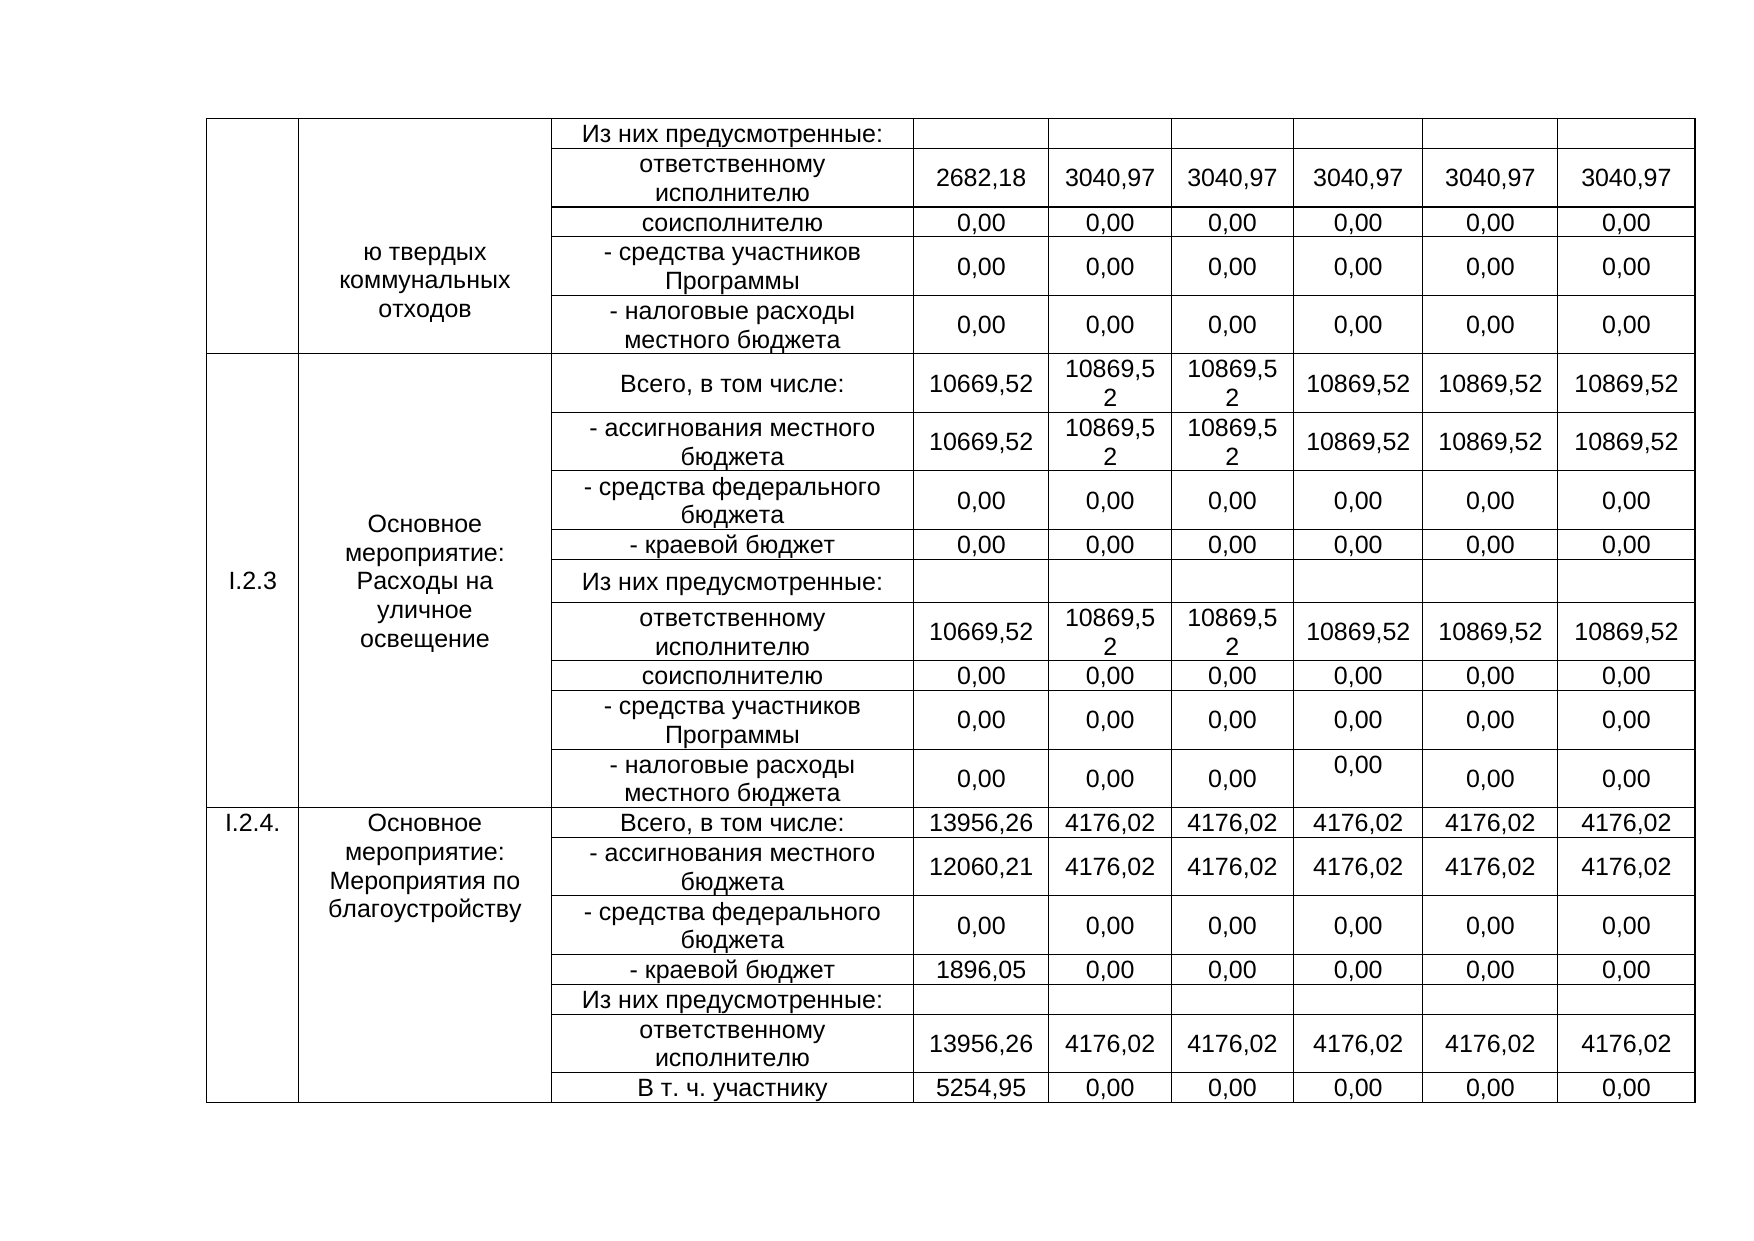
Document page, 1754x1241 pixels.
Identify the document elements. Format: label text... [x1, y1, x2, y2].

table_cell 0,00 [1049, 296, 1171, 353]
table_cell - средства участников Программы [552, 691, 913, 748]
table_cell 4176,02 [1294, 838, 1422, 895]
table_cell Основное мероприятие: Мероприятия по благоустройству [299, 808, 551, 1102]
table_cell 0,00 [1049, 530, 1171, 559]
table_cell 10669,52 [914, 413, 1048, 470]
table_cell 4176,02 [1294, 1015, 1422, 1072]
table_cell [1172, 560, 1293, 602]
table_cell 4176,02 [1049, 808, 1171, 837]
table_cell 10869,52 [1172, 413, 1293, 470]
table_cell 3040,97 [1172, 149, 1293, 206]
table_cell 4176,02 [1172, 838, 1293, 895]
table_cell 13956,26 [914, 1015, 1048, 1072]
table_cell 0,00 [914, 661, 1048, 690]
table_cell 0,00 [1558, 750, 1694, 807]
table_cell 0,00 [1172, 296, 1293, 353]
table_cell 3040,97 [1294, 149, 1422, 206]
table_cell 0,00 [1172, 530, 1293, 559]
table_cell 4176,02 [1558, 1015, 1694, 1072]
table_cell [914, 985, 1048, 1013]
table_cell [1294, 119, 1422, 148]
table_cell 0,00 [1423, 237, 1557, 295]
table_cell 0,00 [1558, 661, 1694, 690]
table_cell [1558, 560, 1694, 602]
table_cell 0,00 [914, 471, 1048, 529]
table_cell 0,00 [1294, 471, 1422, 529]
table_cell [914, 119, 1048, 148]
table_cell - средства федерального бюджета [552, 896, 913, 954]
table_cell 0,00 [1172, 1073, 1293, 1102]
table_cell 4176,02 [1423, 1015, 1557, 1072]
table_cell 10869,52 [1294, 413, 1422, 470]
table_cell Из них предусмотренные: [552, 985, 913, 1013]
table_cell [1172, 985, 1293, 1013]
table_cell 0,00 [1294, 530, 1422, 559]
table_cell [1294, 985, 1422, 1013]
table_cell 0,00 [1558, 296, 1694, 353]
table_cell 0,00 [1172, 750, 1293, 807]
table_cell 10869,52 [1423, 603, 1557, 660]
table_cell 10669,52 [914, 354, 1048, 412]
table_cell [1558, 985, 1694, 1013]
table_cell 0,00 [914, 691, 1048, 748]
table_cell - краевой бюджет [552, 530, 913, 559]
table_cell 0,00 [1423, 691, 1557, 748]
table_cell 0,00 [1049, 208, 1171, 236]
table_cell 0,00 [1558, 691, 1694, 748]
table_cell 4176,02 [1558, 838, 1694, 895]
table_cell [1294, 560, 1422, 602]
table_cell 10869,52 [1049, 354, 1171, 412]
table_cell I.2.4. [207, 808, 298, 1102]
table_cell 10869,52 [1423, 354, 1557, 412]
table_cell 3040,97 [1049, 149, 1171, 206]
table_cell 2682,18 [914, 149, 1048, 206]
table_cell 0,00 [1172, 237, 1293, 295]
table_cell 0,00 [1423, 661, 1557, 690]
table_cell [1172, 119, 1293, 148]
table_cell 4176,02 [1294, 808, 1422, 837]
table_cell 0,00 [1294, 661, 1422, 690]
table_cell [1049, 119, 1171, 148]
table_cell соисполнителю [552, 661, 913, 690]
table_cell 0,00 [1294, 750, 1422, 807]
table_cell 0,00 [1423, 530, 1557, 559]
table_cell 0,00 [914, 296, 1048, 353]
table_cell 0,00 [1423, 471, 1557, 529]
table_cell 0,00 [1558, 471, 1694, 529]
table_cell 4176,02 [1172, 1015, 1293, 1072]
table_cell - ассигнования местного бюджета [552, 413, 913, 470]
table_cell ответственному исполнителю [552, 603, 913, 660]
table_cell 0,00 [1049, 471, 1171, 529]
table_cell 0,00 [1049, 750, 1171, 807]
table_cell 0,00 [1294, 208, 1422, 236]
table_cell [1423, 560, 1557, 602]
table_cell 0,00 [1294, 237, 1422, 295]
table_cell 0,00 [1423, 896, 1557, 954]
table_cell 3040,97 [1558, 149, 1694, 206]
table_cell Всего, в том числе: [552, 354, 913, 412]
table_cell 4176,02 [1423, 838, 1557, 895]
table_cell 10869,52 [1558, 413, 1694, 470]
table_cell 10869,52 [1558, 354, 1694, 412]
table_cell 10869,52 [1294, 603, 1422, 660]
table_cell 0,00 [1172, 661, 1293, 690]
table_cell - средства участников Программы [552, 237, 913, 295]
table_cell В т. ч. участнику [552, 1073, 913, 1102]
table_cell 10869,52 [1172, 354, 1293, 412]
table_cell 10869,52 [1049, 603, 1171, 660]
table_cell 0,00 [1049, 661, 1171, 690]
table_cell 0,00 [914, 208, 1048, 236]
table_cell 0,00 [1049, 896, 1171, 954]
table_cell 0,00 [1294, 296, 1422, 353]
table_cell 0,00 [1172, 691, 1293, 748]
table_cell 4176,02 [1049, 838, 1171, 895]
table_cell [1049, 560, 1171, 602]
table_cell 0,00 [1049, 691, 1171, 748]
table_cell 0,00 [914, 896, 1048, 954]
table_cell 0,00 [1049, 237, 1171, 295]
table_cell Из них предусмотренные: [552, 119, 913, 148]
table_cell 0,00 [1558, 530, 1694, 559]
table_cell 0,00 [1294, 955, 1422, 984]
table_cell 0,00 [1294, 691, 1422, 748]
table_cell 0,00 [1423, 1073, 1557, 1102]
table_cell - краевой бюджет [552, 955, 913, 984]
table_cell Основное мероприятие: Расходы на уличное освещение [299, 354, 551, 807]
table_cell [914, 560, 1048, 602]
table_cell 4176,02 [1558, 808, 1694, 837]
table_cell - налоговые расходы местного бюджета [552, 296, 913, 353]
table_cell 10869,52 [1172, 603, 1293, 660]
table_cell 0,00 [1172, 471, 1293, 529]
table_cell 0,00 [1172, 896, 1293, 954]
table_cell 10869,52 [1049, 413, 1171, 470]
table_cell 10869,52 [1294, 354, 1422, 412]
table_cell - налоговые расходы местного бюджета [552, 750, 913, 807]
table_cell 0,00 [1049, 955, 1171, 984]
table_cell 12060,21 [914, 838, 1048, 895]
table_cell - ассигнования местного бюджета [552, 838, 913, 895]
table_cell 10869,52 [1423, 413, 1557, 470]
table_cell 0,00 [1558, 955, 1694, 984]
table_cell 0,00 [1172, 955, 1293, 984]
table_cell 1896,05 [914, 955, 1048, 984]
table_cell [1423, 119, 1557, 148]
table_cell 10669,52 [914, 603, 1048, 660]
table_cell 0,00 [1423, 208, 1557, 236]
table_cell 0,00 [1294, 1073, 1422, 1102]
table_cell 0,00 [1558, 208, 1694, 236]
table_cell 4176,02 [1049, 1015, 1171, 1072]
table_cell 3040,97 [1423, 149, 1557, 206]
table_cell 4176,02 [1423, 808, 1557, 837]
table_cell 0,00 [1423, 296, 1557, 353]
table_cell 0,00 [1172, 208, 1293, 236]
table_cell 0,00 [914, 750, 1048, 807]
table_cell 0,00 [914, 530, 1048, 559]
table_cell 0,00 [1049, 1073, 1171, 1102]
table_cell 0,00 [1423, 955, 1557, 984]
table_cell Всего, в том числе: [552, 808, 913, 837]
table_cell соисполнителю [552, 208, 913, 236]
table_cell - средства федерального бюджета [552, 471, 913, 529]
table_cell 0,00 [1294, 896, 1422, 954]
table_cell ответственному исполнителю [552, 1015, 913, 1072]
table_cell ответственному исполнителю [552, 149, 913, 206]
table_cell [1423, 985, 1557, 1013]
table_cell 4176,02 [1172, 808, 1293, 837]
table_cell Из них предусмотренные: [552, 560, 913, 602]
table_cell 10869,52 [1558, 603, 1694, 660]
table_cell I.2.3 [207, 354, 298, 807]
table_cell 0,00 [1423, 750, 1557, 807]
table_cell 5254,95 [914, 1073, 1048, 1102]
table_cell 0,00 [1558, 1073, 1694, 1102]
table_cell 13956,26 [914, 808, 1048, 837]
table_cell [1558, 119, 1694, 148]
table_cell 0,00 [1558, 237, 1694, 295]
table_cell [1049, 985, 1171, 1013]
table_cell 0,00 [1558, 896, 1694, 954]
table_cell 0,00 [914, 237, 1048, 295]
